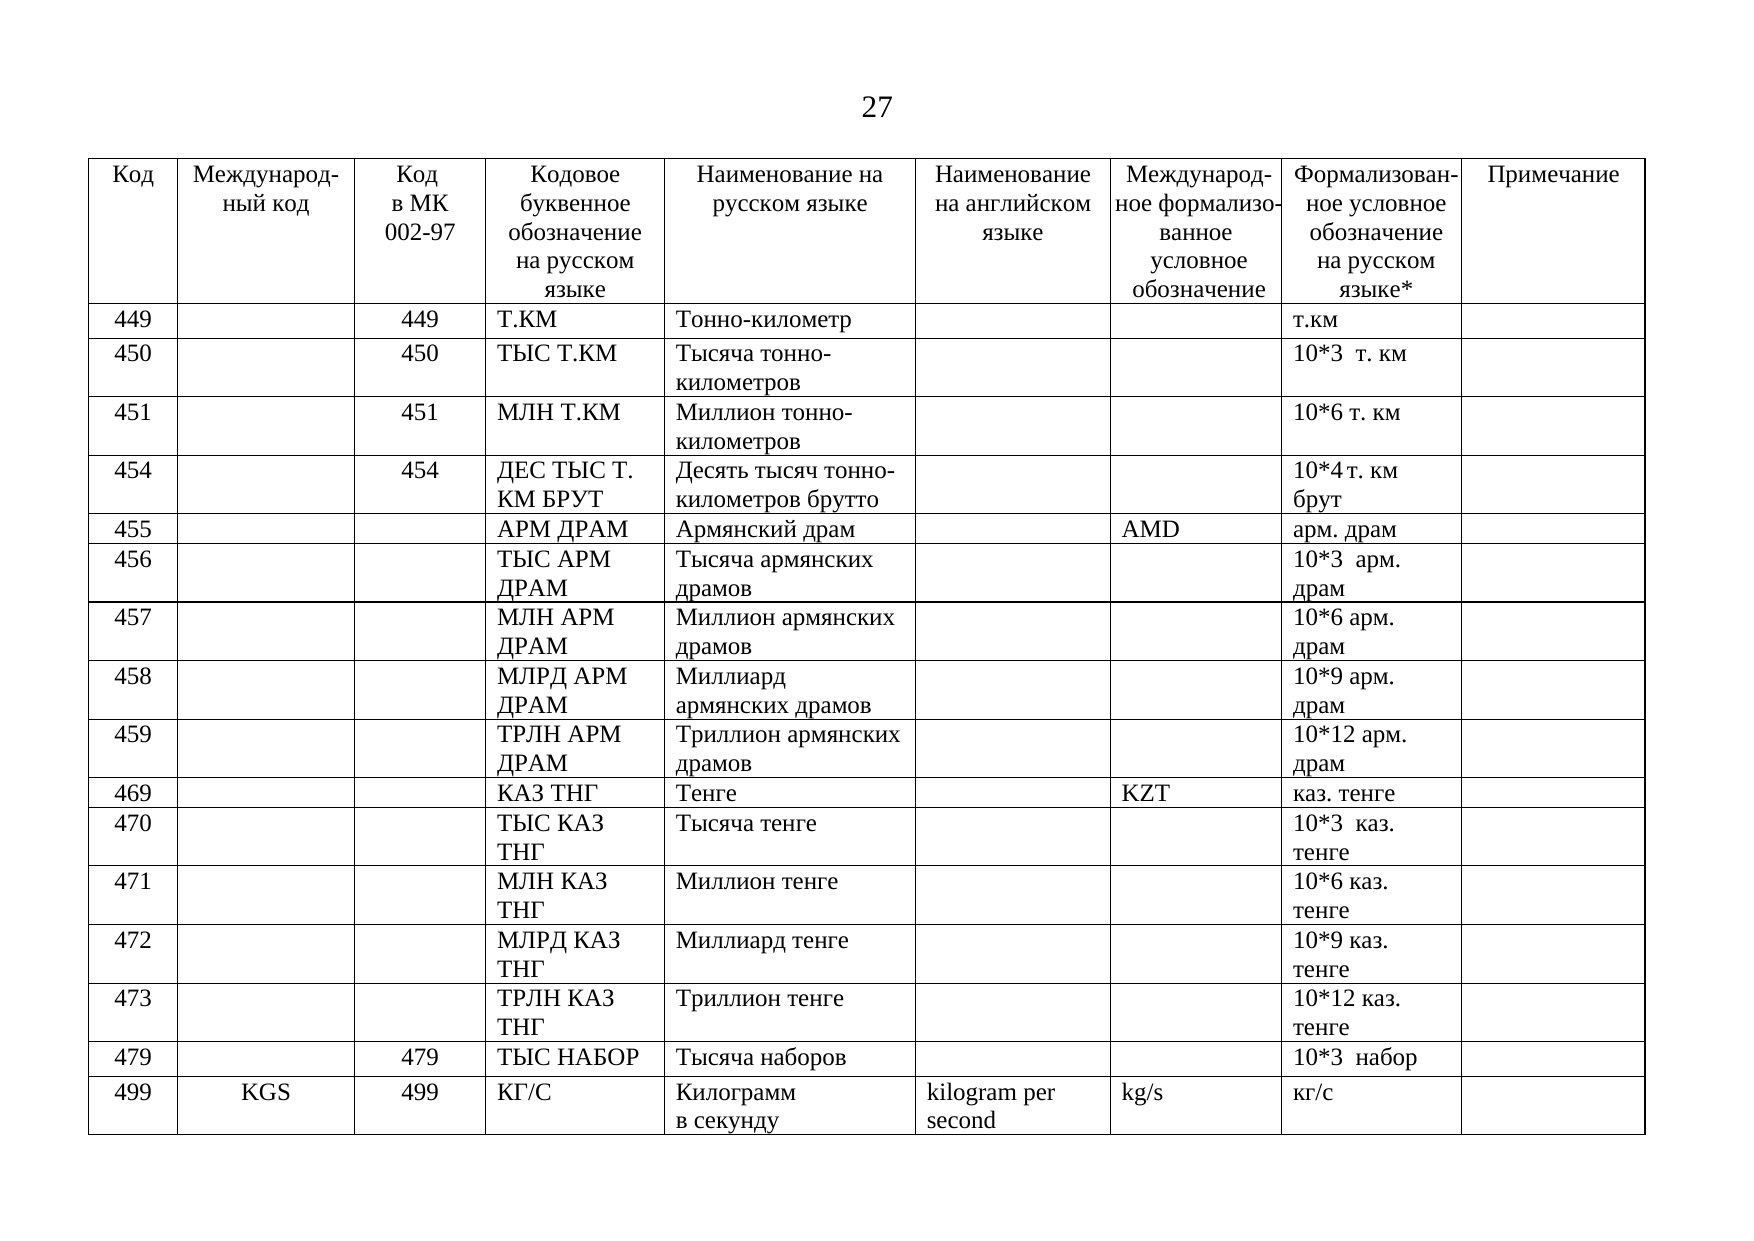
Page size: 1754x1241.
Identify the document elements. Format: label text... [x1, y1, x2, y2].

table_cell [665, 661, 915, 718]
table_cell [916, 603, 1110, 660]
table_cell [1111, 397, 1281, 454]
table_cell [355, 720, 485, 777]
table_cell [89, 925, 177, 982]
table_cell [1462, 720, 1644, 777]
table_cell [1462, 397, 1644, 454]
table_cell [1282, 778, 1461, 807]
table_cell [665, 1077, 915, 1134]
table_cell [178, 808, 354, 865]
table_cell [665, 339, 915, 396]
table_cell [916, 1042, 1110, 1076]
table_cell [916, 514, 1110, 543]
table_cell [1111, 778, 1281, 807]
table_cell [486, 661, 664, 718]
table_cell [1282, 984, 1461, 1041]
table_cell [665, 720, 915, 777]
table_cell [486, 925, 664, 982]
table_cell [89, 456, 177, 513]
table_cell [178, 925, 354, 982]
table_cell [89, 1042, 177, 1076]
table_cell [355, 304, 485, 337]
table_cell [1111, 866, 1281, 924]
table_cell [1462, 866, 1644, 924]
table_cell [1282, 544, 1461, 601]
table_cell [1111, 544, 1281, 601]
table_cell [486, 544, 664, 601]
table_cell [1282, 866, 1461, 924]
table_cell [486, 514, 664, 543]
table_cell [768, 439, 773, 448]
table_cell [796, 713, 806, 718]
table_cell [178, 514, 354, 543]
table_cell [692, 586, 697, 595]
table_header Кодовое буквенное обозначение на русском языке [486, 159, 664, 303]
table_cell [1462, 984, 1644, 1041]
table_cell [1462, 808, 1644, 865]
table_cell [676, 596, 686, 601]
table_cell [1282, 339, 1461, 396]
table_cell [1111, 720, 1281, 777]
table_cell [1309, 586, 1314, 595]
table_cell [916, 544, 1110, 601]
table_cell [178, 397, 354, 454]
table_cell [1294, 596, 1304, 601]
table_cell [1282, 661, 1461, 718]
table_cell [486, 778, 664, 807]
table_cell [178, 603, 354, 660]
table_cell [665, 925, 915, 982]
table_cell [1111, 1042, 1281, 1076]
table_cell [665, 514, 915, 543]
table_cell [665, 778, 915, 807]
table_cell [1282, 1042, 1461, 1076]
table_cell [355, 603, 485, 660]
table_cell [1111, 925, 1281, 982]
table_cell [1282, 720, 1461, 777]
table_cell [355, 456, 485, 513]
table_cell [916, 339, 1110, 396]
table_header Наименование на русском языке [665, 159, 915, 303]
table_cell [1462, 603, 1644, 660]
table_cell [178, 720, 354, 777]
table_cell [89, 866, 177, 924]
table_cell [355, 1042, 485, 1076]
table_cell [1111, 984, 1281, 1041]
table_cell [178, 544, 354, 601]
table_header Код [89, 159, 177, 303]
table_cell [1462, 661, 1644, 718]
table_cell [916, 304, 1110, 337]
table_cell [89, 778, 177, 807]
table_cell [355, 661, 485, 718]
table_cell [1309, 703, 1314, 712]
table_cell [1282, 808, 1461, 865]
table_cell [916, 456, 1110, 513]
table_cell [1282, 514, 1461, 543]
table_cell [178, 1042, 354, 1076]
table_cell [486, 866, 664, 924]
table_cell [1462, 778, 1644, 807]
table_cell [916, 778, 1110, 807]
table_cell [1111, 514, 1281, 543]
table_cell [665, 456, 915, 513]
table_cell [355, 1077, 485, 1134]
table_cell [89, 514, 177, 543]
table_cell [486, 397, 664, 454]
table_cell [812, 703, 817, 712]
table_header Примечание [1462, 159, 1644, 303]
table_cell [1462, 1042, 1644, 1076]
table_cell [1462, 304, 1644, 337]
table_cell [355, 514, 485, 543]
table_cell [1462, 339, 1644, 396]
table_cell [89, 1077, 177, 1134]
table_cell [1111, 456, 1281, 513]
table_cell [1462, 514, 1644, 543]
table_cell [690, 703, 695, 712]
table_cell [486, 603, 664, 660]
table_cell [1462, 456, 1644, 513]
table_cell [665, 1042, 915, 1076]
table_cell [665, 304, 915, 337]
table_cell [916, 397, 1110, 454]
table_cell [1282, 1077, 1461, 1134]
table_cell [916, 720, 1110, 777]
table_header Код в МК 002-97 [355, 159, 485, 303]
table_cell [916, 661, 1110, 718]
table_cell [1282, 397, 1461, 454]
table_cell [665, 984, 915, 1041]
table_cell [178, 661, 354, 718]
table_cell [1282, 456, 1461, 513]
table_header Формализован-ное условное обозначение на русском языке* [1282, 159, 1461, 303]
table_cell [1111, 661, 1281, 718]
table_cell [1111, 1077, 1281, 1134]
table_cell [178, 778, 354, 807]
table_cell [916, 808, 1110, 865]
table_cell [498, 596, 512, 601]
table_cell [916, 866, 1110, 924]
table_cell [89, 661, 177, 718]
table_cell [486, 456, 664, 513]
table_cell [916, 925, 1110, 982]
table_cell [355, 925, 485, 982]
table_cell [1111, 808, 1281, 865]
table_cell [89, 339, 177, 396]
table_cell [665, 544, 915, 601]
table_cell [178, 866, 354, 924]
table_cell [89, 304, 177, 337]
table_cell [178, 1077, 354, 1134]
table_header Международ- ное формализо-ванное условное обозначение [1111, 159, 1281, 303]
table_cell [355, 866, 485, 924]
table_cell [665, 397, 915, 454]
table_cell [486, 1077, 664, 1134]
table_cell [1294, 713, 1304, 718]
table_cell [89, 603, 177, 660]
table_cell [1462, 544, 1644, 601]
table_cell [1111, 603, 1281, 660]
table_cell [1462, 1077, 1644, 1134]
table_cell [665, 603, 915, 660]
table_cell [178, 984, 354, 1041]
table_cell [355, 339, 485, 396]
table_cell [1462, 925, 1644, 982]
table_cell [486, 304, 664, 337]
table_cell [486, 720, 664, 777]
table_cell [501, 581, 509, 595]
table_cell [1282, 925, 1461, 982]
table_header Международ-ный код [178, 159, 354, 303]
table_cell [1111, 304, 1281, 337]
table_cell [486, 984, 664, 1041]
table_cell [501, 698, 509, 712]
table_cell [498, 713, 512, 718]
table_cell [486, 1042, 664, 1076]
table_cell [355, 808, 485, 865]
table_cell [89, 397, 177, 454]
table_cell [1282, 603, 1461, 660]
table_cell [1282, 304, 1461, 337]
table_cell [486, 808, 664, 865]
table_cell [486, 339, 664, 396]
table_header Наименование на английском языке [916, 159, 1110, 303]
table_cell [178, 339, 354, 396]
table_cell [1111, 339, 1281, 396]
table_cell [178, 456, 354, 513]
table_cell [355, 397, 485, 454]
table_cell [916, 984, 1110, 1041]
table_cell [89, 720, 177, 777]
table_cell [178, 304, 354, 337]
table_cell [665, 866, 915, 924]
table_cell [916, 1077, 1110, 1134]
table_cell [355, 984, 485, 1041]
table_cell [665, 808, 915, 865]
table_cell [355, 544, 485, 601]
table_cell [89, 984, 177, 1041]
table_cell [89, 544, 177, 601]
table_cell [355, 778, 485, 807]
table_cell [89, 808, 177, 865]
